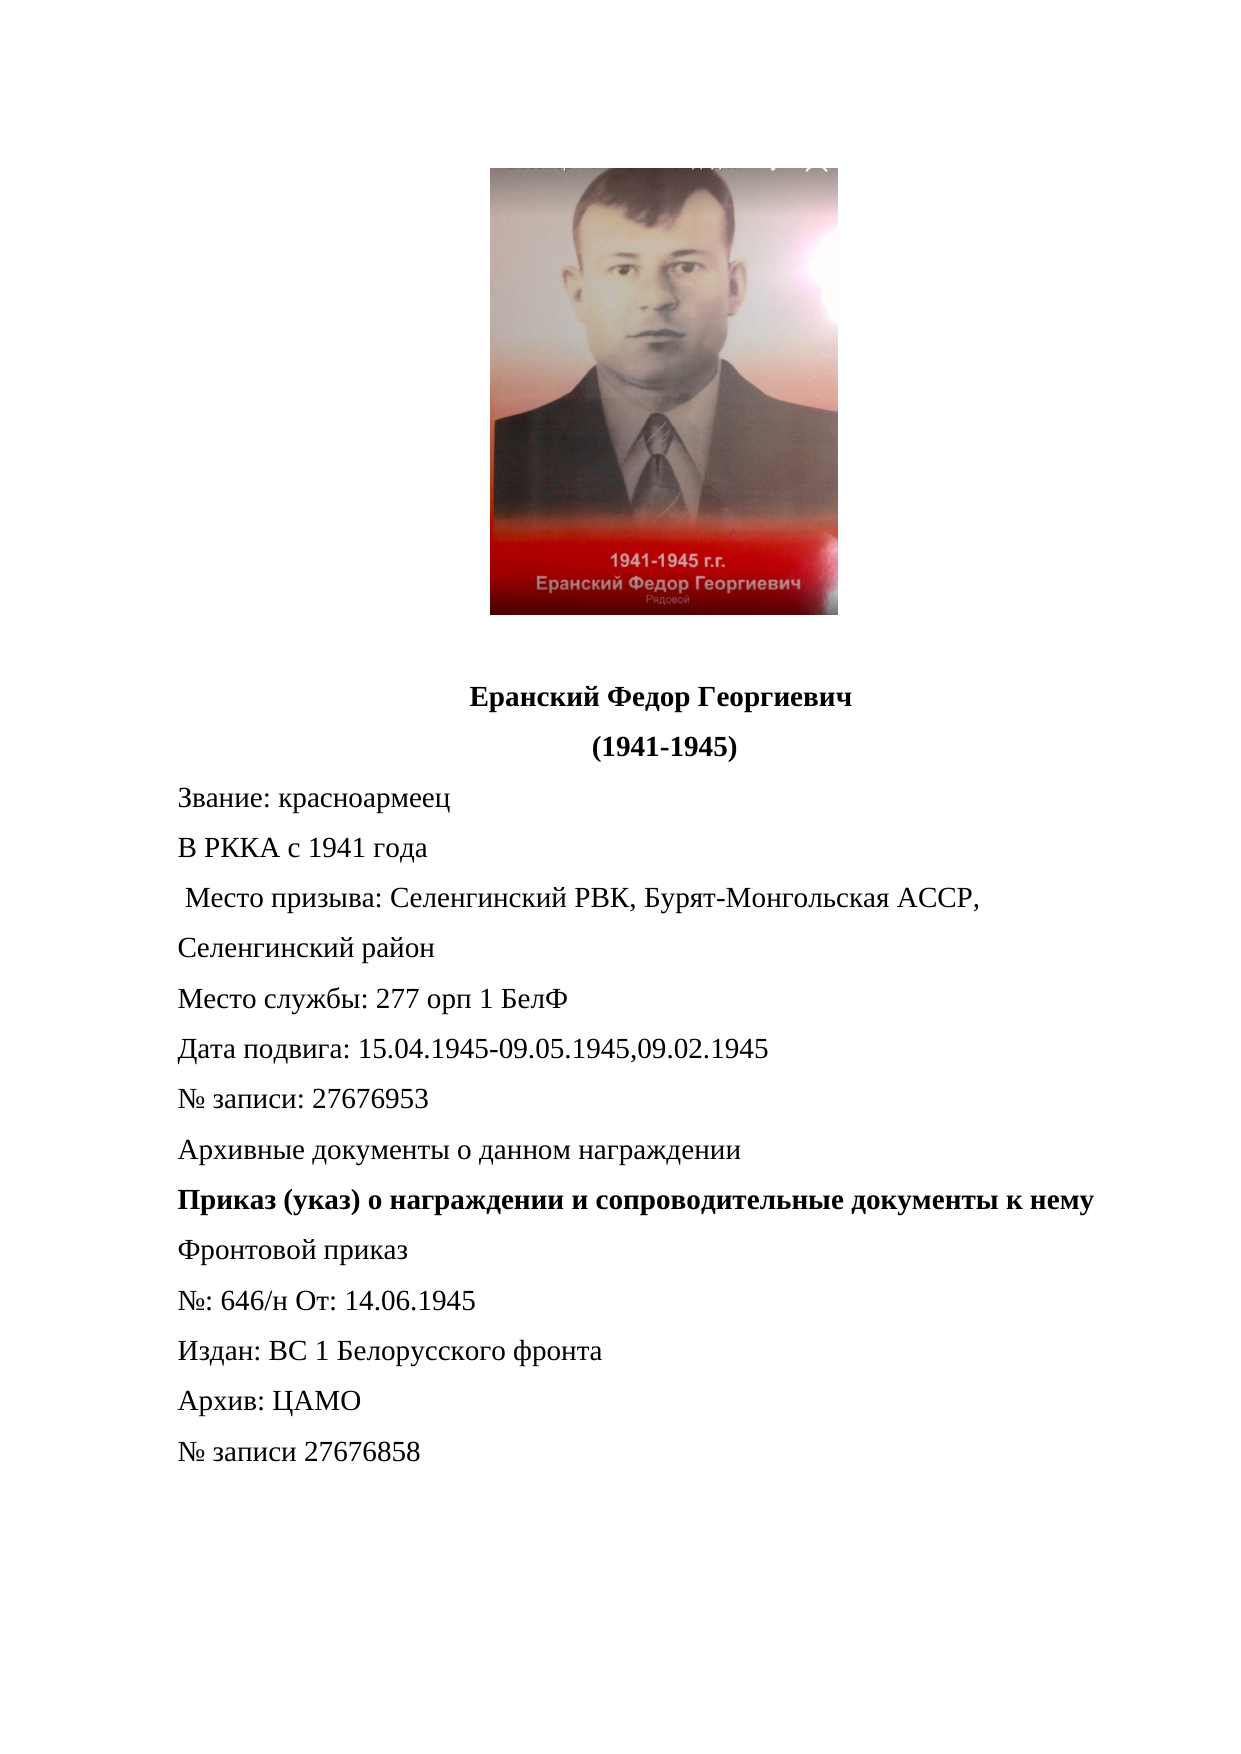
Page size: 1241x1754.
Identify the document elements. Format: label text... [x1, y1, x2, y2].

text Архив: ЦАМО [177, 1383, 1152, 1417]
text (1941-1945) [177, 729, 1152, 763]
text №: 646/н От: 14.06.1945 Издан: ВС 1 Белорусского фронта [177, 1283, 1152, 1367]
text Фронтовой приказ [177, 1232, 1152, 1266]
text Место призыва: Селенгинский РВК, Бурят-Монгольская АССР, Селенгинский район Место службы: 277 орп 1 БелФ Дата подвига: 15.04.1945-09.05.1945,09.02.1945 [177, 880, 1152, 1065]
text Еранский Федор Георгиевич [177, 679, 1152, 713]
text Звание: красноармеец В РККА с 1941 года [177, 780, 1152, 863]
text № записи: 27676953 [177, 1082, 1152, 1115]
text Архивные документы о данном награждении [177, 1132, 1152, 1165]
text Приказ (указ) о награждении и сопроводительные документы к нему [177, 1182, 1152, 1216]
text № записи 27676858 [177, 1434, 1152, 1467]
picture [490, 168, 838, 615]
